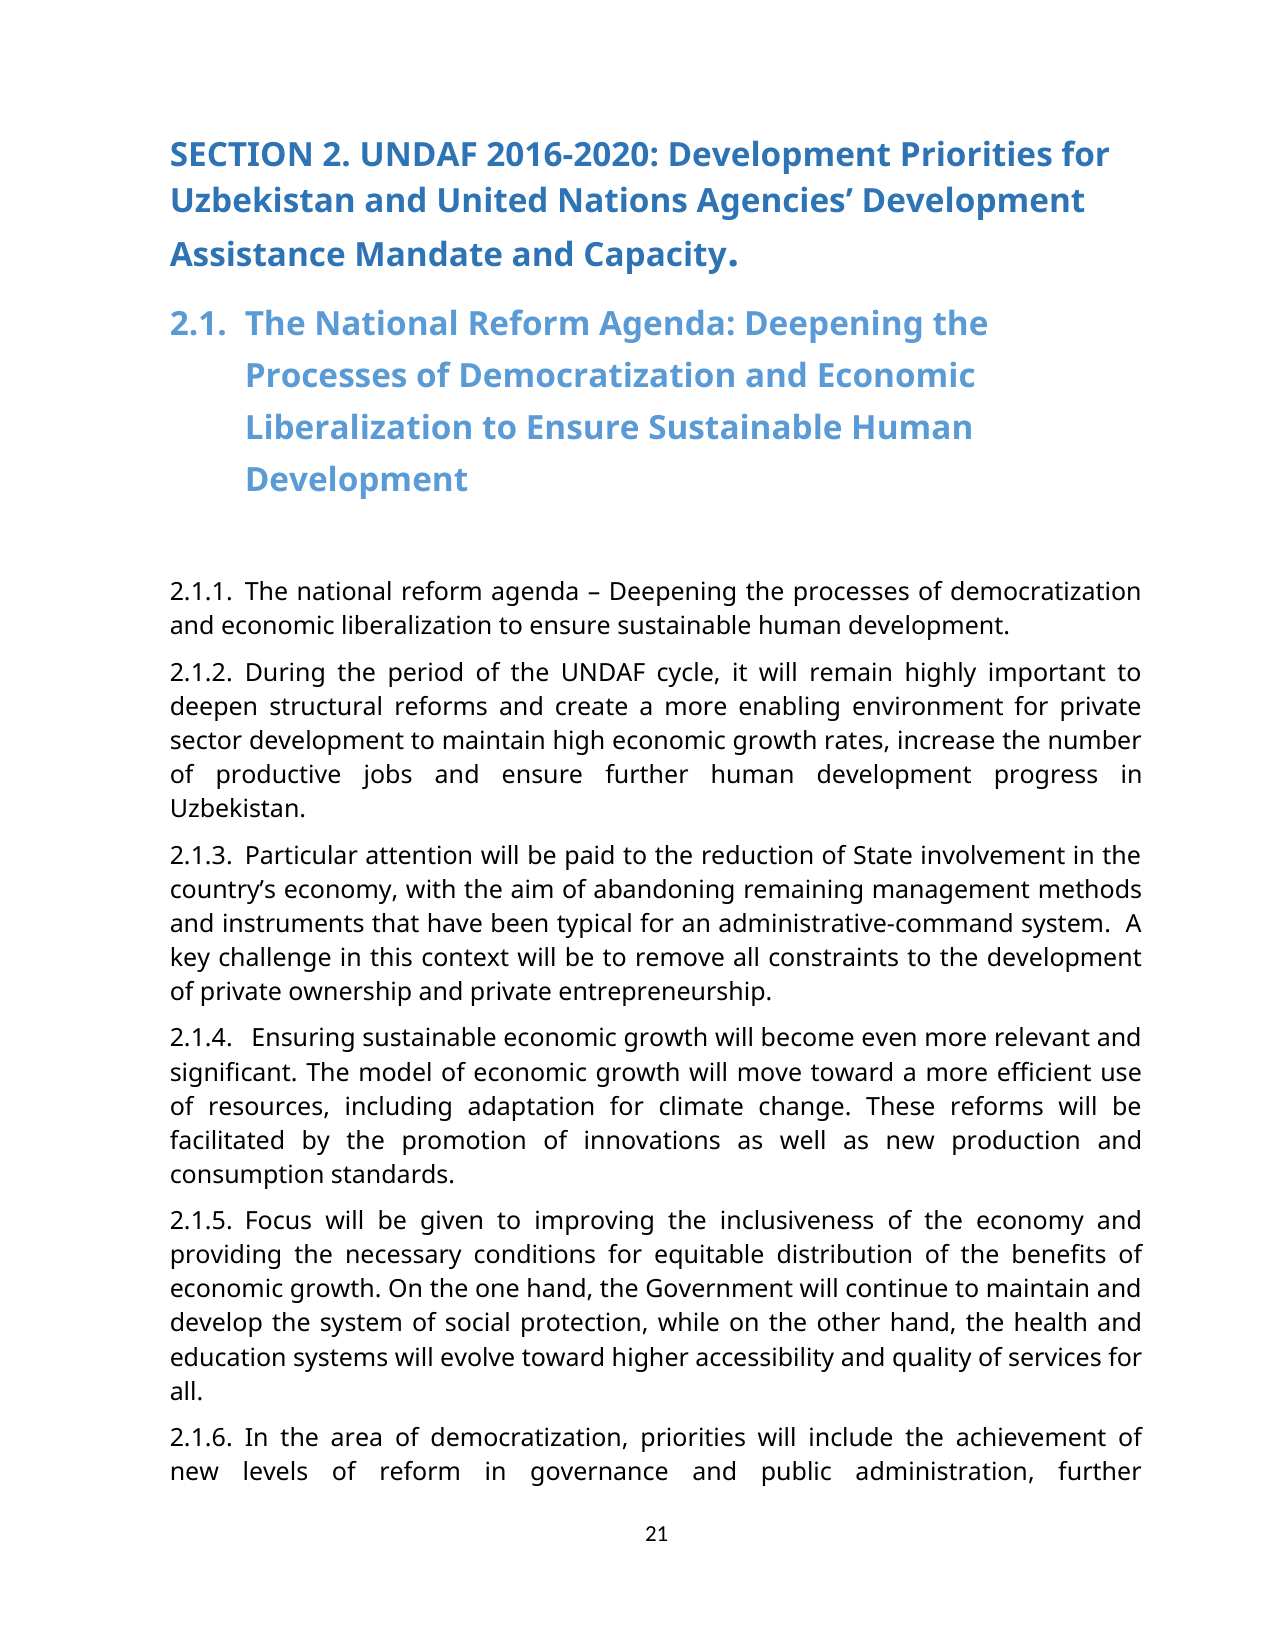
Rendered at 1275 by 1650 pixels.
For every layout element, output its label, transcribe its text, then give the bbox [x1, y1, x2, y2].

list The national reform agenda – Deepening the processes of democratization and economic liberalization to ensure sustainable human development. [169, 574, 1143, 642]
subtitle SECTION 2. UNDAF 2016-2020: Development Priorities for Uzbekistan and United Nations Agencies’ Development Assistance Mandate and Capacity. [169, 131, 1143, 279]
subtitle The National Reform Agenda: Deepening the Processes of Democratization and Economic Liberalization to Ensure Sustainable Human Development [169, 299, 1143, 501]
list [169, 1420, 1143, 1488]
list During the period of the UNDAF cycle, it will remain highly important to deepen structural reforms and create a more enabling environment for private sector development to maintain high economic growth rates, increase the number of productive jobs and ensure further human development progress in Uzbekistan. [169, 654, 1143, 825]
list Ensuring sustainable economic growth will become even more relevant and significant. The model of economic growth will move toward a more efficient use of resources, including adaptation for climate change. These reforms will be facilitated by the promotion of innovations as well as new production and consumption standards. [169, 1020, 1143, 1190]
list Particular attention will be paid to the reduction of State involvement in the country’s economy, with the aim of abandoning remaining management methods and instruments that have been typical for an administrative-command system. A key challenge in this context will be to remove all constraints to the development of private ownership and private entrepreneurship. [169, 837, 1143, 1008]
list Focus will be given to improving the inclusiveness of the economy and providing the necessary conditions for equitable distribution of the benefits of economic growth. On the one hand, the Government will continue to maintain and develop the system of social protection, while on the other hand, the health and education systems will evolve toward higher accessibility and quality of services for all. [169, 1203, 1143, 1407]
